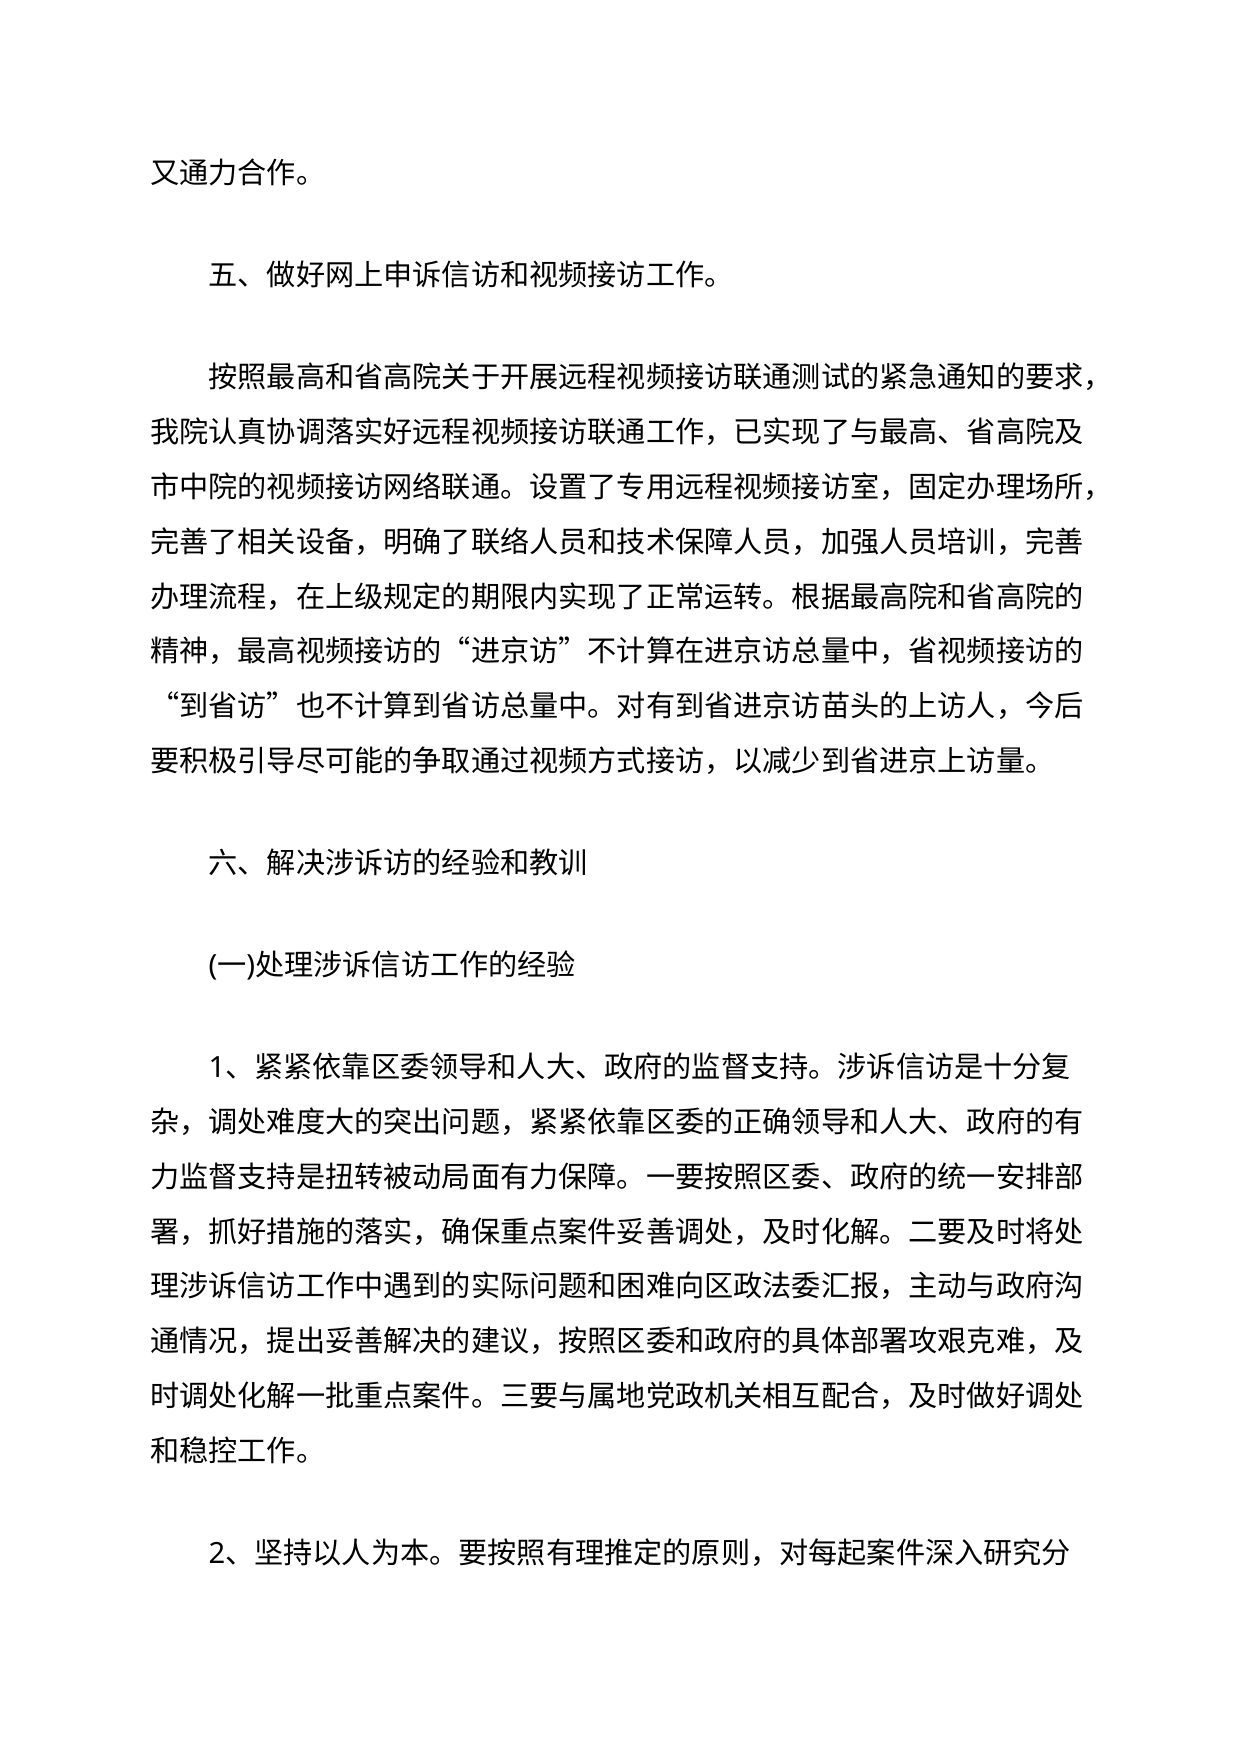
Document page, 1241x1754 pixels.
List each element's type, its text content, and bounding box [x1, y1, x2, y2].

text (一)处理涉诉信访工作的经验 [150, 941, 1090, 984]
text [150, 1529, 1090, 1572]
text 五、做好网上申诉信访和视频接访工作。 [150, 252, 1090, 294]
text 六、解决涉诉访的经验和教训 [150, 839, 1090, 882]
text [150, 150, 1090, 192]
text 1、紧紧依靠区委领导和人大、政府的监督支持。涉诉信访是十分复杂，调处难度大的突出问题，紧紧依靠区委的正确领导和人大、政府的有力监督支持是扭转被动局面有力保障。一要按照区委、政府的统一安排部署，抓好措施的落实，确保重点案件妥善调处，及时化解。二要及时将处理涉诉信访工作中遇到的实际问题和困难向区政法委汇报，主动与政府沟通情况，提出妥善解决的建议，按照区委和政府的具体部署攻艰克难，及时调处化解一批重点案件。三要与属地党政机关相互配合，及时做好调处和稳控工作。 [150, 1043, 1090, 1470]
text 按照最高和省高院关于开展远程视频接访联通测试的紧急通知的要求，我院认真协调落实好远程视频接访联通工作，已实现了与最高、省高院及市中院的视频接访网络联通。设置了专用远程视频接访室，固定办理场所，完善了相关设备，明确了联络人员和技术保障人员，加强人员培训，完善办理流程，在上级规定的期限内实现了正常运转。根据最高院和省高院的精神，最高视频接访的“进京访”不计算在进京访总量中，省视频接访的“到省访”也不计算到省访总量中。对有到省进京访苗头的上访人，今后要积极引导尽可能的争取通过视频方式接访，以减少到省进京上访量。 [150, 353, 1090, 780]
